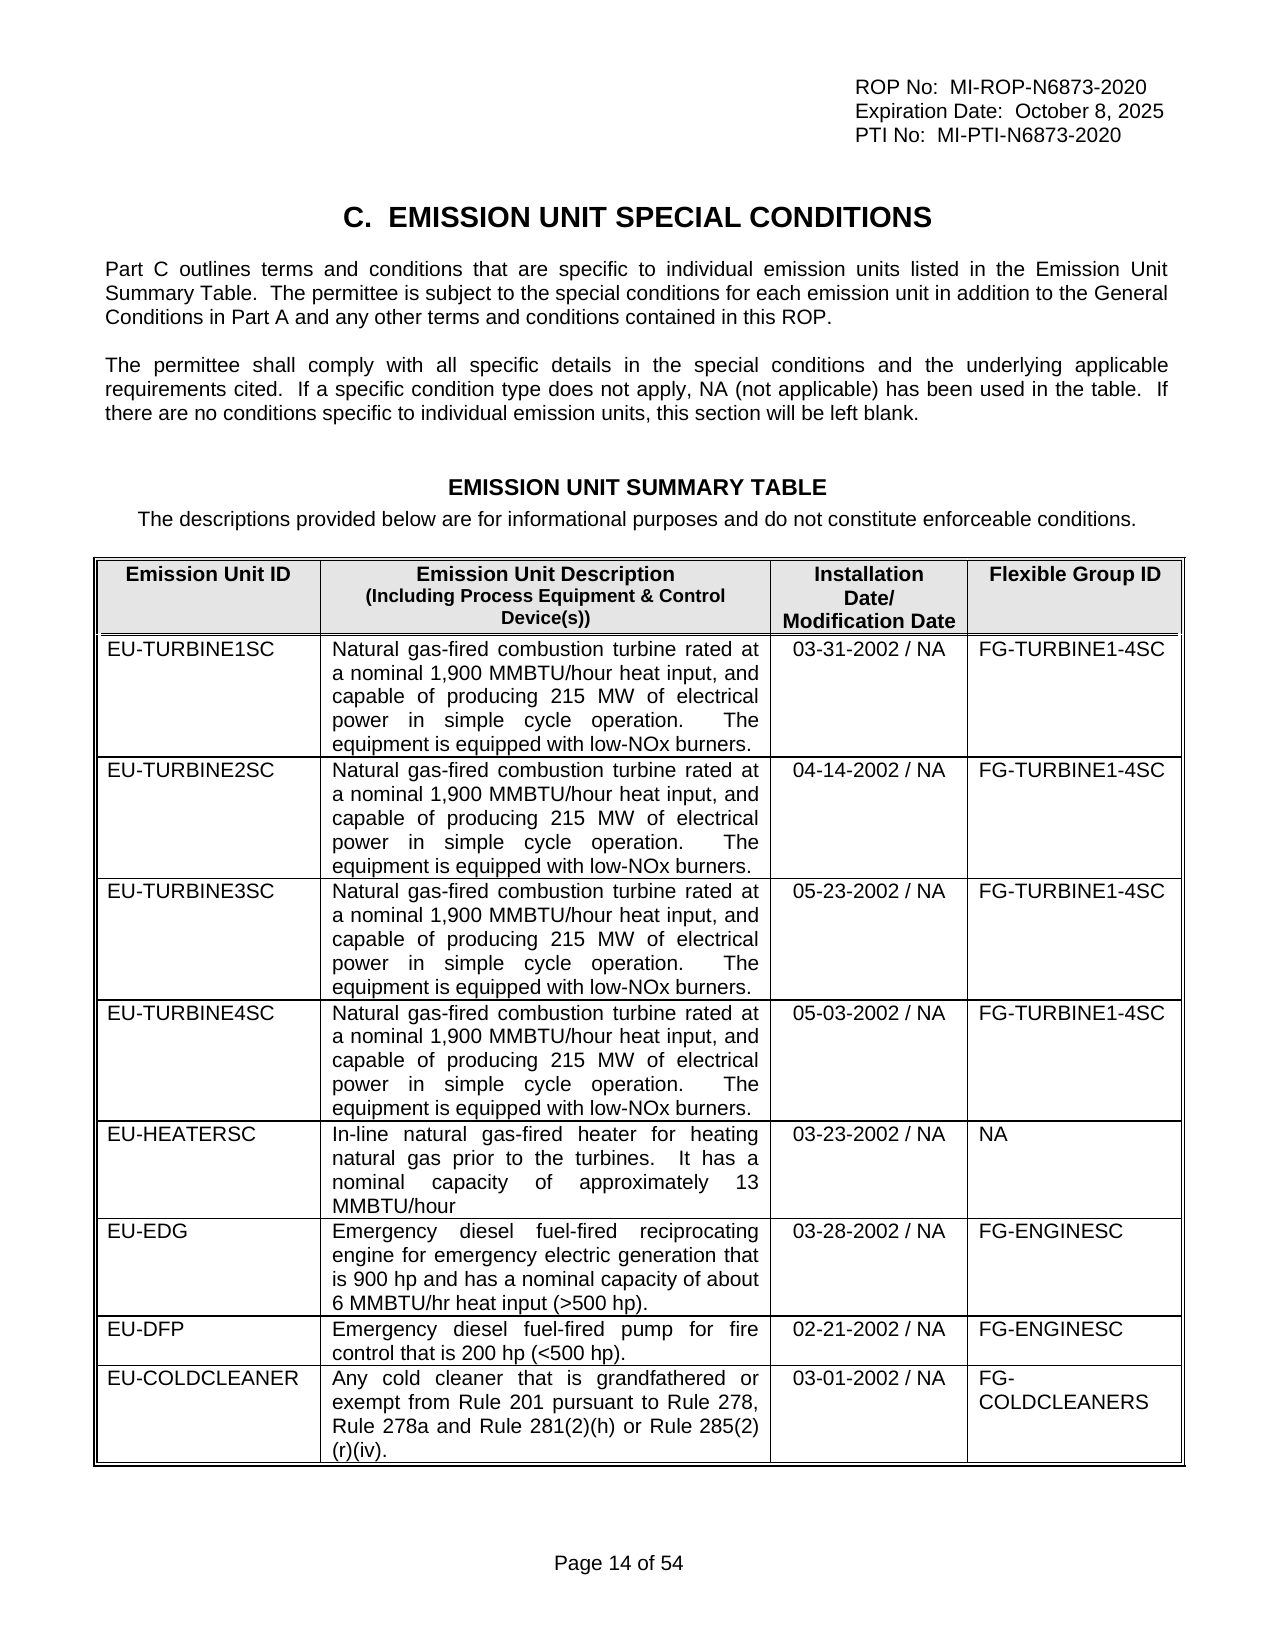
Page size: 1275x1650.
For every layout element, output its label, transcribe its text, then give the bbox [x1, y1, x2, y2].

table_cell Any cold cleaner that is grandfathered or exempt from Rule 201 pursuant to Rule 278, Rule 278a and Rule 281(2)(h) or Rule 285(2)(r)(iv). [321, 1366, 770, 1462]
table_cell EU-TURBINE4SC [98, 1001, 320, 1120]
table_cell FG-TURBINE1-4SC [968, 879, 1181, 999]
table_cell FG-COLDCLEANERS [968, 1366, 1181, 1462]
table_cell FG-ENGINESC [968, 1317, 1181, 1364]
table_cell NA [968, 1122, 1181, 1218]
table_cell 05-03-2002 / NA [771, 1001, 967, 1120]
table_cell EU-HEATERSC [98, 1122, 320, 1218]
text Part C outlines terms and conditions that are specific to individual emission units listed in the Emission Unit Summary Table. The permittee is subject to the special conditions for each emission unit in addition to the General Conditions in Part A and any other terms and conditions contained in this ROP. [105, 257, 1170, 329]
table_cell 03-01-2002 / NA [771, 1366, 967, 1462]
table_cell 03-31-2002 / NA [771, 636, 967, 756]
subtitle EMISSION UNIT SUMMARY TABLE [105, 474, 1170, 500]
table_cell FG-ENGINESC [968, 1219, 1181, 1315]
table_cell FG-TURBINE1-4SC [968, 758, 1181, 877]
table_cell Natural gas-fired combustion turbine rated at a nominal 1,900 MMBTU/hour heat input, and capable of producing 215 MW of electrical power in simple cycle operation. The equipment is equipped with low-NOx burners. [321, 1001, 770, 1120]
table_cell 03-23-2002 / NA [771, 1122, 967, 1218]
table_header Flexible Group ID [968, 561, 1181, 633]
table_cell Emergency diesel fuel-fired reciprocating engine for emergency electric generation that is 900 hp and has a nominal capacity of about 6 MMBTU/hr heat input (>500 hp). [321, 1219, 770, 1315]
table_cell EU-TURBINE3SC [98, 879, 320, 999]
table_cell FG-TURBINE1-4SC [968, 1001, 1181, 1120]
table_cell EU-DFP [98, 1317, 320, 1364]
table_cell Natural gas-fired combustion turbine rated at a nominal 1,900 MMBTU/hour heat input, and capable of producing 215 MW of electrical power in simple cycle operation. The equipment is equipped with low-NOx burners. [321, 879, 770, 999]
table_cell EU-EDG [98, 1219, 320, 1315]
table_header Emission Unit Description (Including Process Equipment & Control Device(s)) [321, 561, 770, 633]
subtitle C. EMISSION UNIT SPECIAL CONDITIONS [105, 199, 1170, 233]
text The permittee shall comply with all specific details in the special conditions and the underlying applicable requirements cited. If a specific condition type does not apply, NA (not applicable) has been used in the table. If there are no conditions specific to individual emission units, this section will be left blank. [105, 353, 1170, 425]
table_cell 05-23-2002 / NA [771, 879, 967, 999]
table_cell Emergency diesel fuel-fired pump for fire control that is 200 hp (<500 hp). [321, 1317, 770, 1364]
text The descriptions provided below are for informational purposes and do not constitute enforceable conditions. [105, 506, 1170, 530]
table_cell In-line natural gas-fired heater for heating natural gas prior to the turbines. It has a nominal capacity of approximately 13 MMBTU/hour [321, 1122, 770, 1218]
table_cell FG-TURBINE1-4SC [968, 633, 1183, 756]
table_cell 03-28-2002 / NA [771, 1219, 967, 1315]
table_cell Natural gas-fired combustion turbine rated at a nominal 1,900 MMBTU/hour heat input, and capable of producing 215 MW of electrical power in simple cycle operation. The equipment is equipped with low-NOx burners. [321, 758, 770, 877]
table_header Installation Date/ Modification Date [771, 561, 967, 633]
table_cell Natural gas-fired combustion turbine rated at a nominal 1,900 MMBTU/hour heat input, and capable of producing 215 MW of electrical power in simple cycle operation. The equipment is equipped with low-NOx burners. [321, 636, 770, 756]
table_cell EU-COLDCLEANER [98, 1366, 320, 1462]
table_cell EU-TURBINE1SC [96, 633, 320, 756]
table_header Emission Unit ID [98, 561, 320, 633]
table_cell 04-14-2002 / NA [771, 758, 967, 877]
table_cell EU-TURBINE2SC [98, 758, 320, 877]
table_cell 02-21-2002 / NA [771, 1317, 967, 1364]
